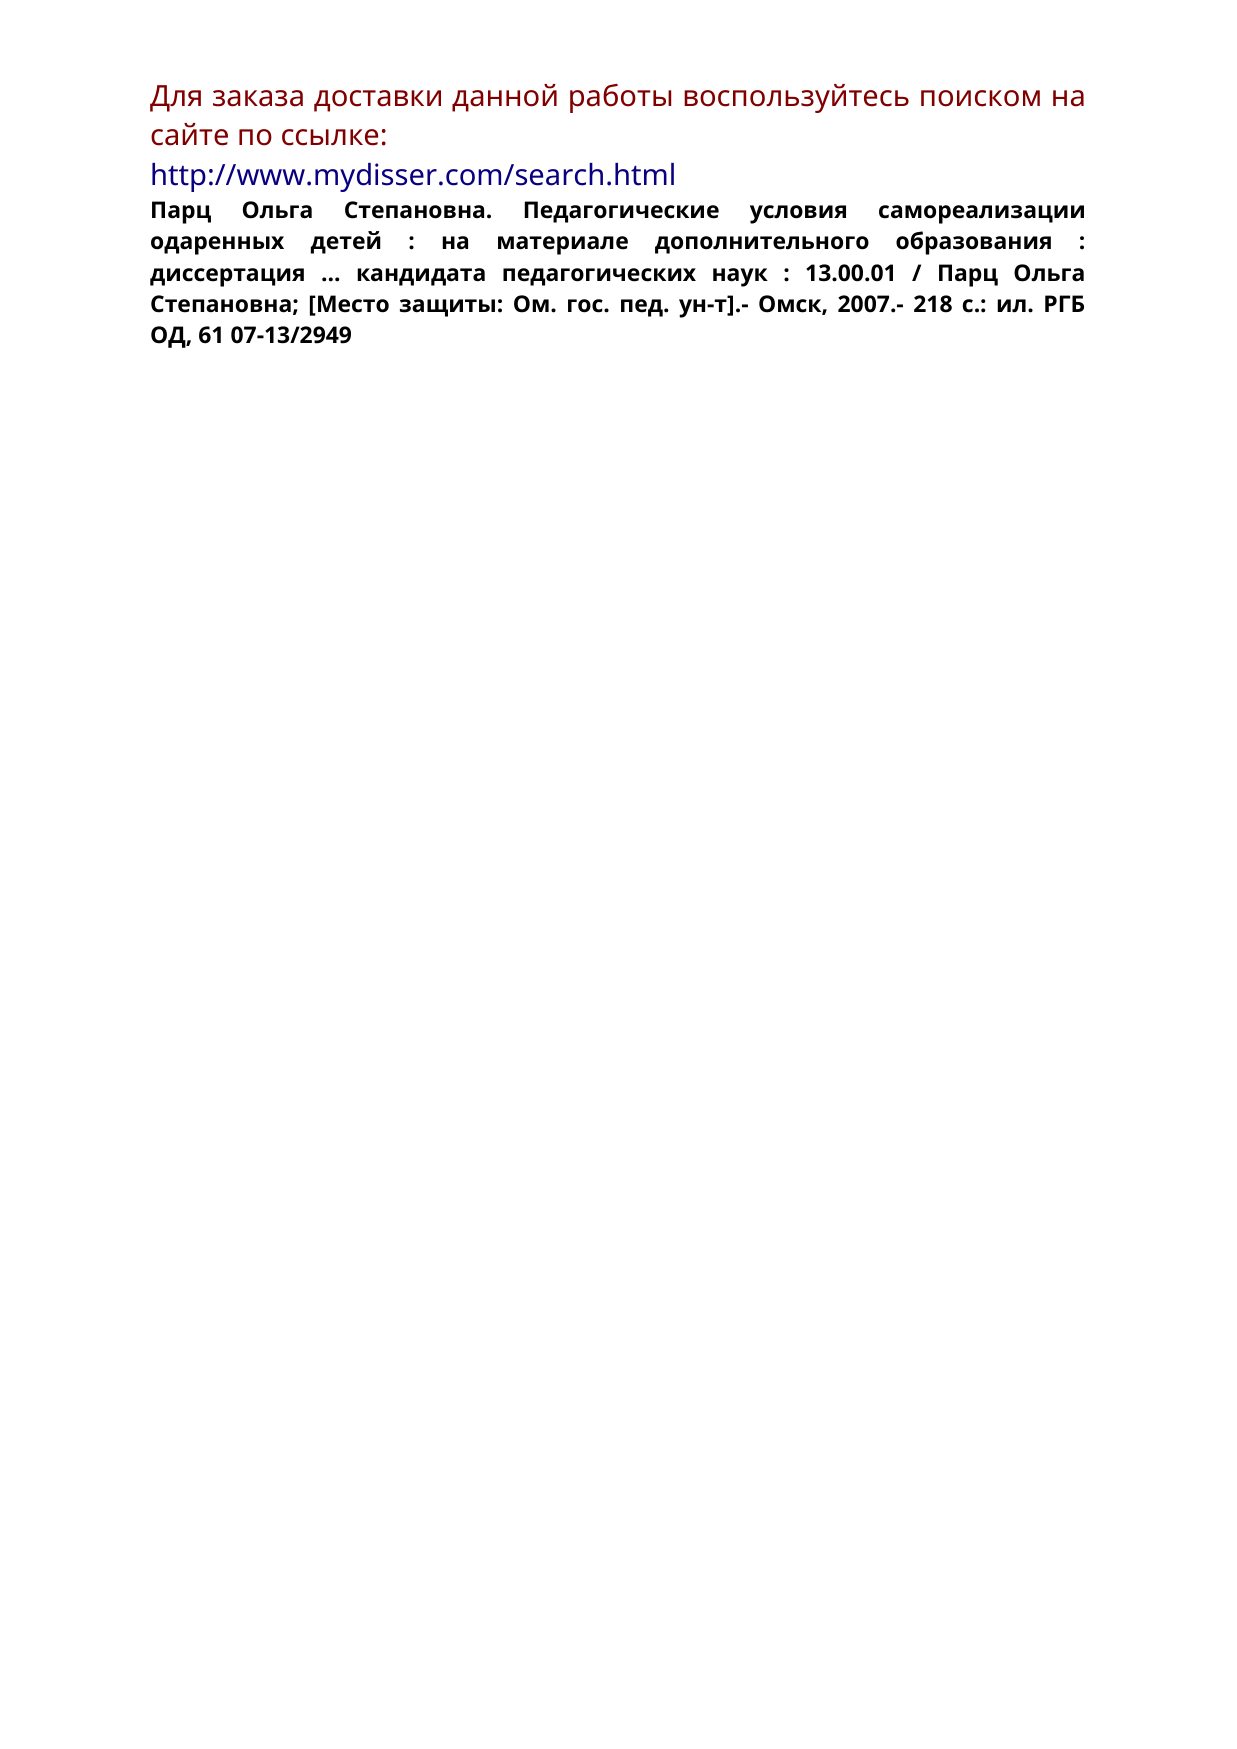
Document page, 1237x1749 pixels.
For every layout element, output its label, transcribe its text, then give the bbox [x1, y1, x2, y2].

text Парц Ольга Степановна. Педагогические условия самореализации одаренных детей : на материале дополнительного образования : диссертация ... кандидата педагогических наук : 13.00.01 / Парц Ольга Степановна; [Место защиты: Ом. гос. пед. ун-т].- Омск, 2007.- 218 с.: ил. РГБ ОД, 61 07-13/2949 [150, 194, 1086, 350]
